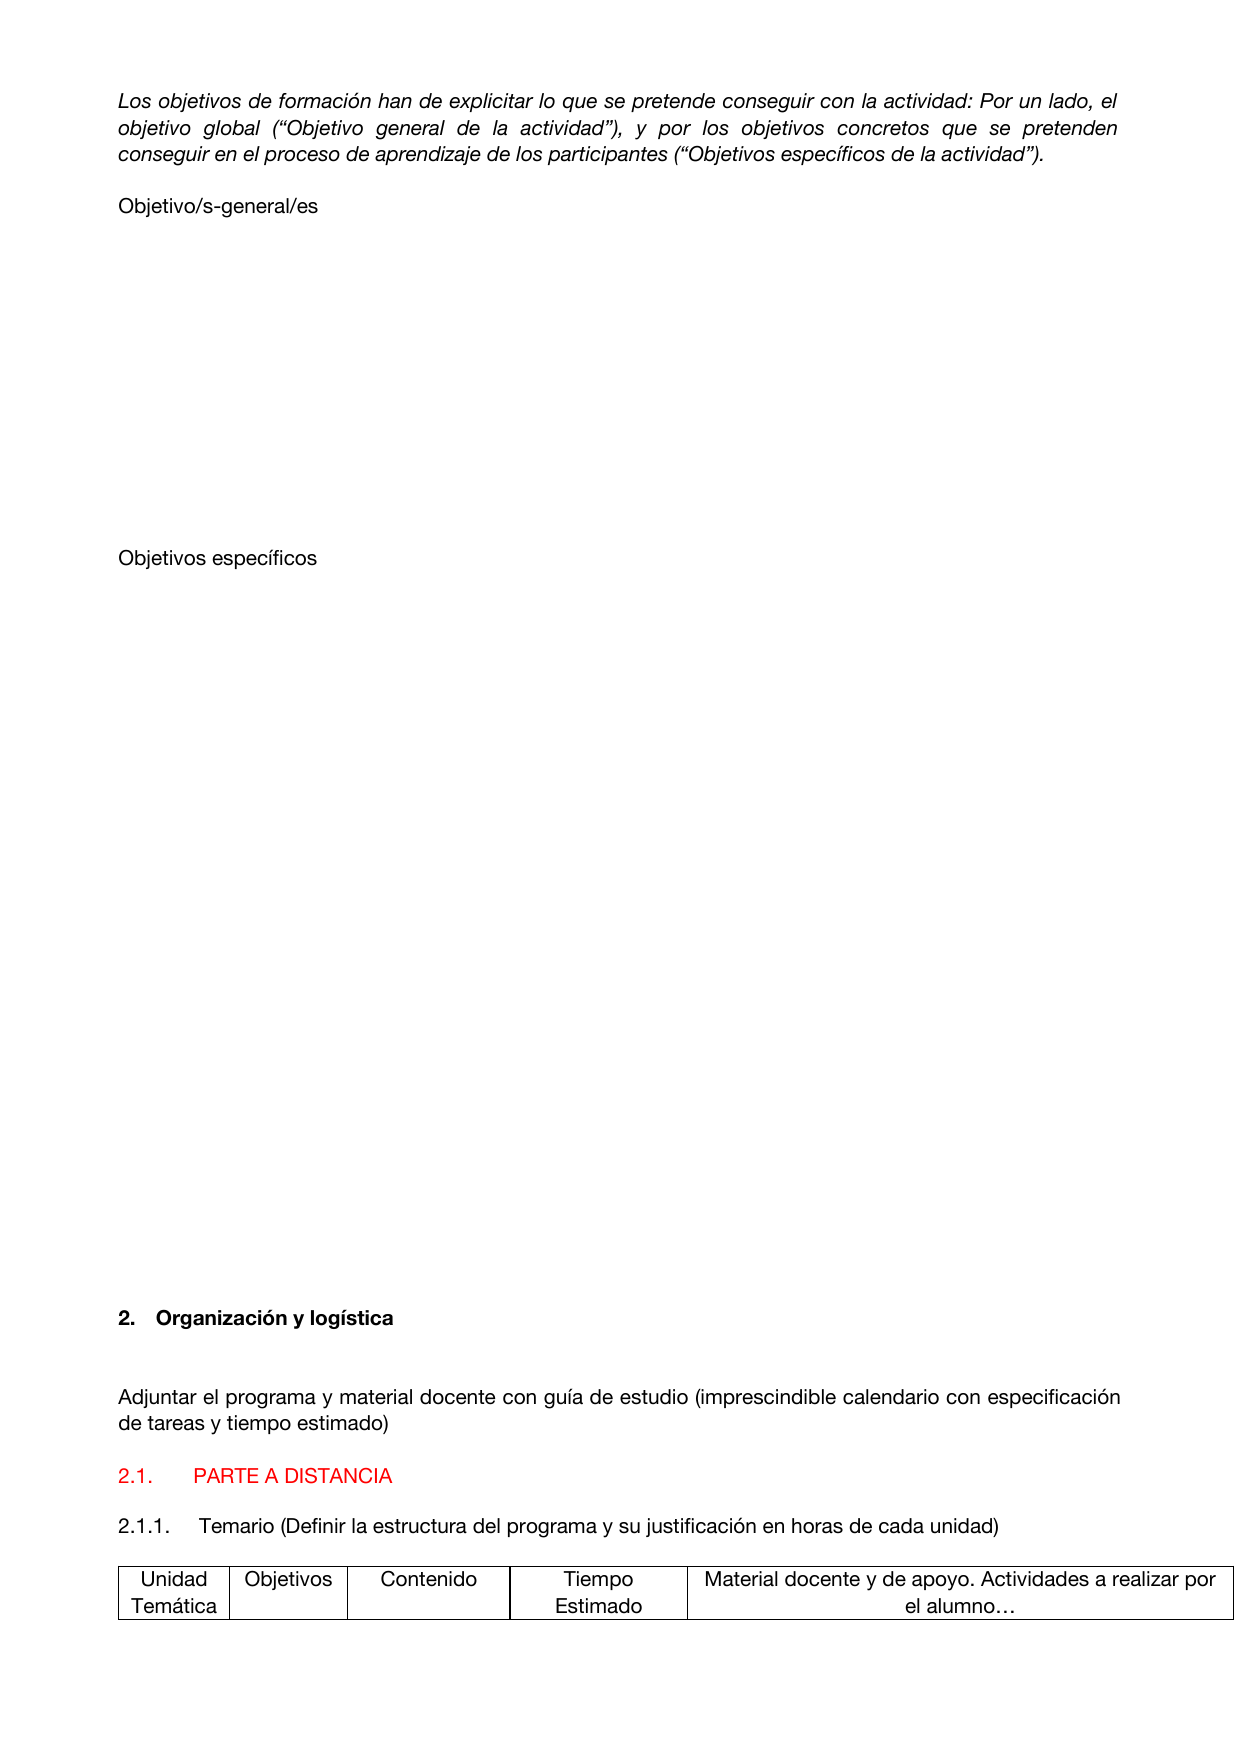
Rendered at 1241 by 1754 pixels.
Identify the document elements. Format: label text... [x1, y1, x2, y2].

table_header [688, 1567, 1233, 1619]
table_header Unidad Temática [119, 1567, 229, 1619]
text Adjuntar el programa y material docente con guía de estudio (imprescindible calendario con especificación de tareas y tiempo estimado) [118, 1384, 1122, 1437]
table_header Contenido [348, 1567, 509, 1619]
text Objetivos específicos [118, 545, 1122, 572]
list Organización y logística [118, 1305, 1122, 1332]
list Temario (Definir la estructura del programa y su justificación en horas de cada unidad) [118, 1513, 1122, 1539]
text Objetivo/s-general/es [118, 194, 1122, 220]
table_header Objetivos [230, 1567, 347, 1619]
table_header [511, 1567, 687, 1619]
list PARTE A DISTANCIA [118, 1463, 1122, 1489]
text Los objetivos de formación han de explicitar lo que se pretende conseguir con la actividad: Por un lado, el objetivo global (“Objetivo general de la actividad”), y por los objetivos concretos que se pretenden conseguir en el proceso de aprendizaje de los participantes (“Objetivos específicos de la actividad”). [118, 89, 1122, 167]
